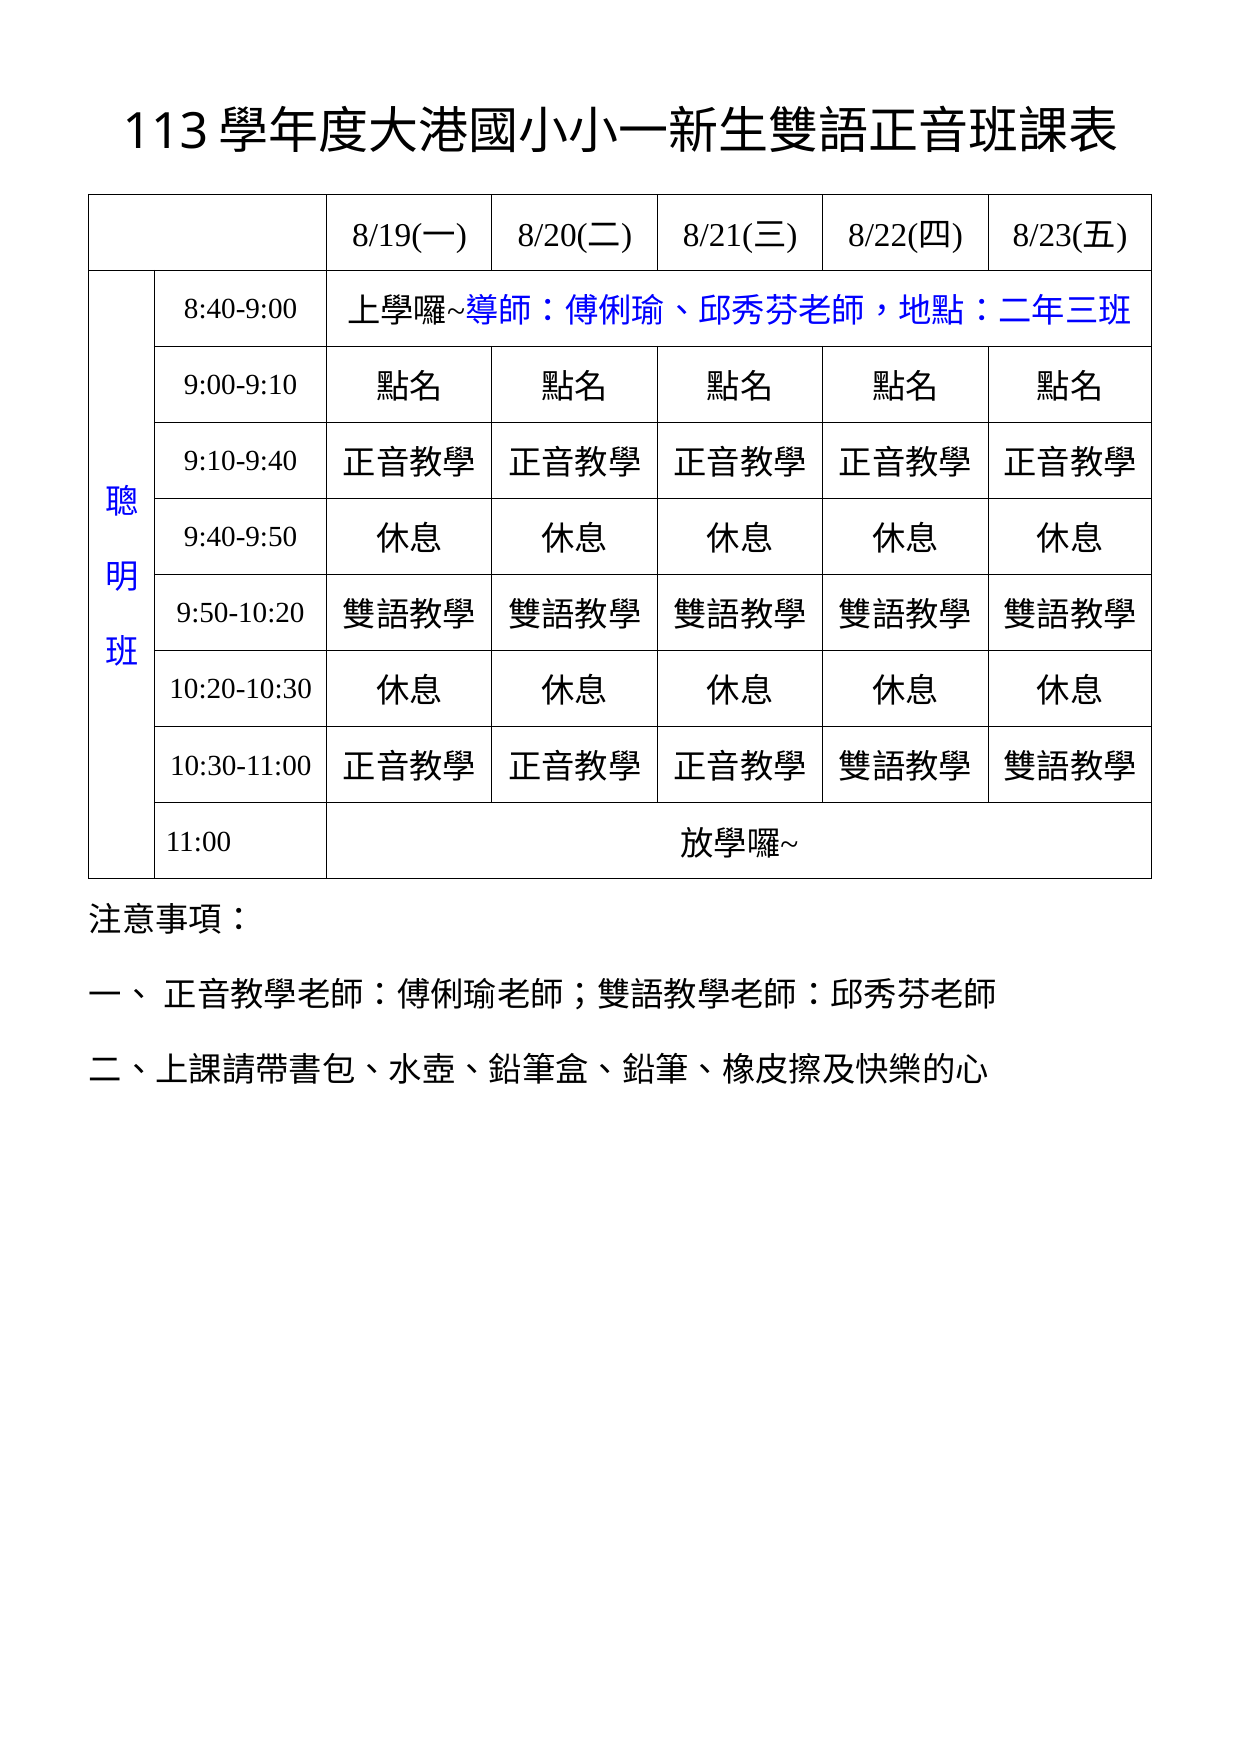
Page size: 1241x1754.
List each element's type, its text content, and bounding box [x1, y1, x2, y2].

table_cell 正音教學 [327, 423, 491, 498]
table_cell 點名 [989, 347, 1151, 422]
table_cell 雙語教學 [823, 727, 988, 802]
table_cell 休息 [823, 651, 988, 726]
table_cell 雙語教學 [989, 575, 1151, 650]
table_cell 正音教學 [327, 727, 491, 802]
table_cell 放學囉~ [327, 803, 1151, 878]
table_cell 9:00-9:10 [155, 347, 326, 422]
table_cell 正音教學 [492, 727, 657, 802]
text 二、上課請帶書包、水壺、鉛筆盒、鉛筆、橡皮擦及快樂的心 [89, 1029, 1152, 1104]
table_cell 點名 [492, 347, 657, 422]
table_cell 休息 [658, 651, 822, 726]
table_cell 雙語教學 [327, 575, 491, 650]
table_header 8/22(四) [823, 195, 988, 270]
table_cell 9:10-9:40 [155, 423, 326, 498]
table_header [89, 195, 326, 270]
table_header 8/21(三) [658, 195, 822, 270]
table_cell 正音教學 [658, 727, 822, 802]
table_cell 點名 [823, 347, 988, 422]
table_cell 休息 [658, 499, 822, 574]
table_cell 休息 [327, 651, 491, 726]
table_cell 休息 [823, 499, 988, 574]
table_header 8/20(二) [492, 195, 657, 270]
table_cell 雙語教學 [989, 727, 1151, 802]
table_cell 9:40-9:50 [155, 499, 326, 574]
table_cell 休息 [327, 499, 491, 574]
table_cell 正音教學 [492, 423, 657, 498]
table_cell 8:40-9:00 [155, 271, 326, 346]
table_cell 上學囉~導師：傅俐瑜、邱秀芬老師，地點：二年三班 [327, 271, 1151, 346]
table_cell 9:50-10:20 [155, 575, 326, 650]
table_cell 休息 [492, 651, 657, 726]
table_header 8/19(一) [327, 195, 491, 270]
text 113學年度大港國小小一新生雙語正音班課表 [89, 89, 1152, 164]
table_cell 雙語教學 [658, 575, 822, 650]
table_cell 點名 [658, 347, 822, 422]
list 正音教學老師：傅俐瑜老師；雙語教學老師：邱秀芬老師 [89, 954, 1152, 1029]
table_cell 休息 [492, 499, 657, 574]
table_cell 聰明班 [89, 271, 154, 878]
text 注意事項： [89, 879, 1152, 954]
table_cell 點名 [327, 347, 491, 422]
table_cell 正音教學 [823, 423, 988, 498]
table_cell 休息 [989, 499, 1151, 574]
table_cell 正音教學 [658, 423, 822, 498]
table_cell 雙語教學 [823, 575, 988, 650]
table_cell 10:20-10:30 [155, 651, 326, 726]
table_cell 休息 [989, 651, 1151, 726]
table_header 8/23(五) [989, 195, 1151, 270]
table_cell 10:30-11:00 [155, 727, 326, 802]
table_cell 雙語教學 [492, 575, 657, 650]
table_cell 11:00 [155, 803, 326, 878]
table_cell 正音教學 [989, 423, 1151, 498]
